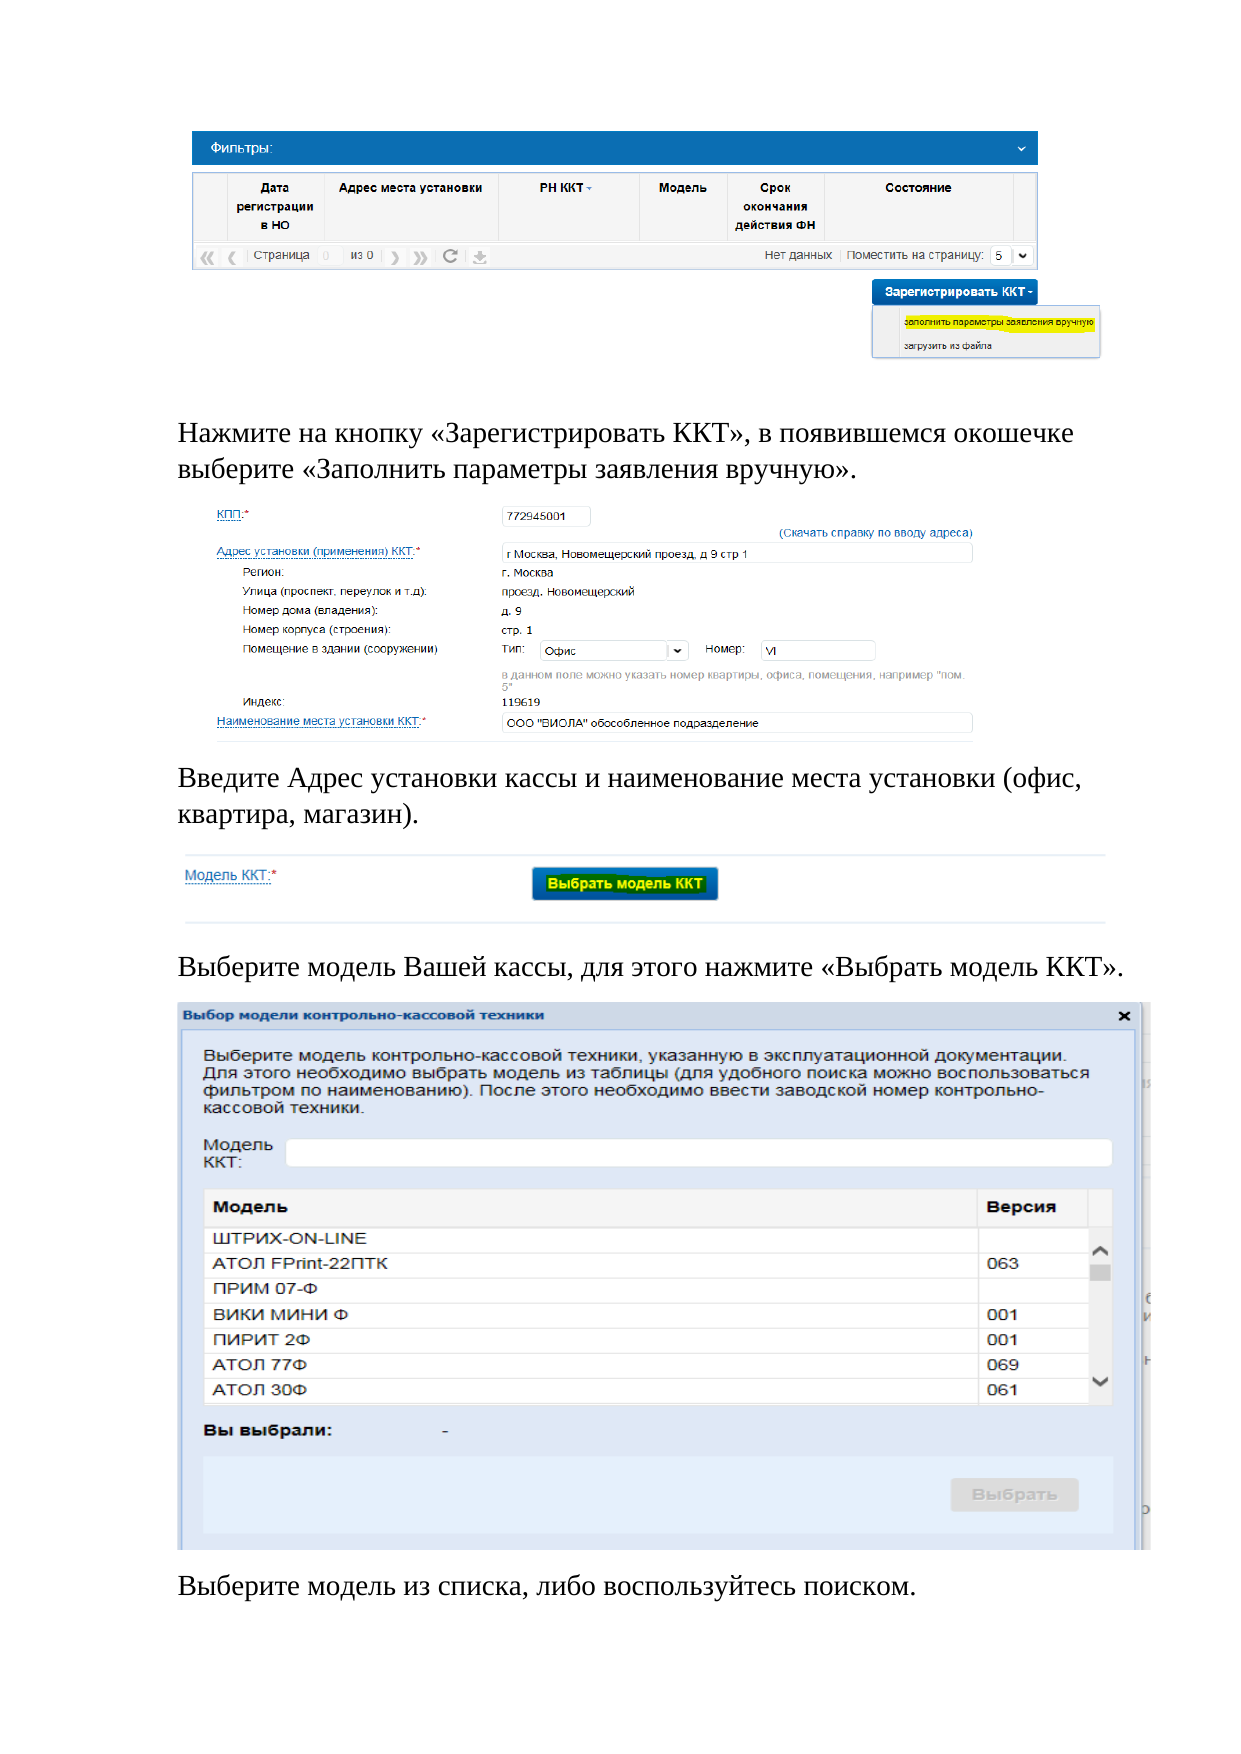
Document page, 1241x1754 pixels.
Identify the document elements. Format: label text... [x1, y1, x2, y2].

picture [177, 849, 1151, 931]
text Выберите модель из списка, либо воспользуйтесь поиском. [177, 1568, 1152, 1602]
picture [177, 504, 1151, 742]
text Введите Адрес установки кассы и наименование места установки (офис, квартира, магазин). [177, 760, 1152, 830]
text Нажмите на кнопку «Зарегистрировать ККТ», в появившемся окошечке выберите «Заполнить параметры заявления вручную». [177, 415, 1152, 485]
picture [177, 118, 1151, 397]
text Выберите модель Вашей кассы, для этого нажмите «Выбрать модель ККТ». [177, 949, 1152, 983]
picture [177, 1002, 1151, 1550]
